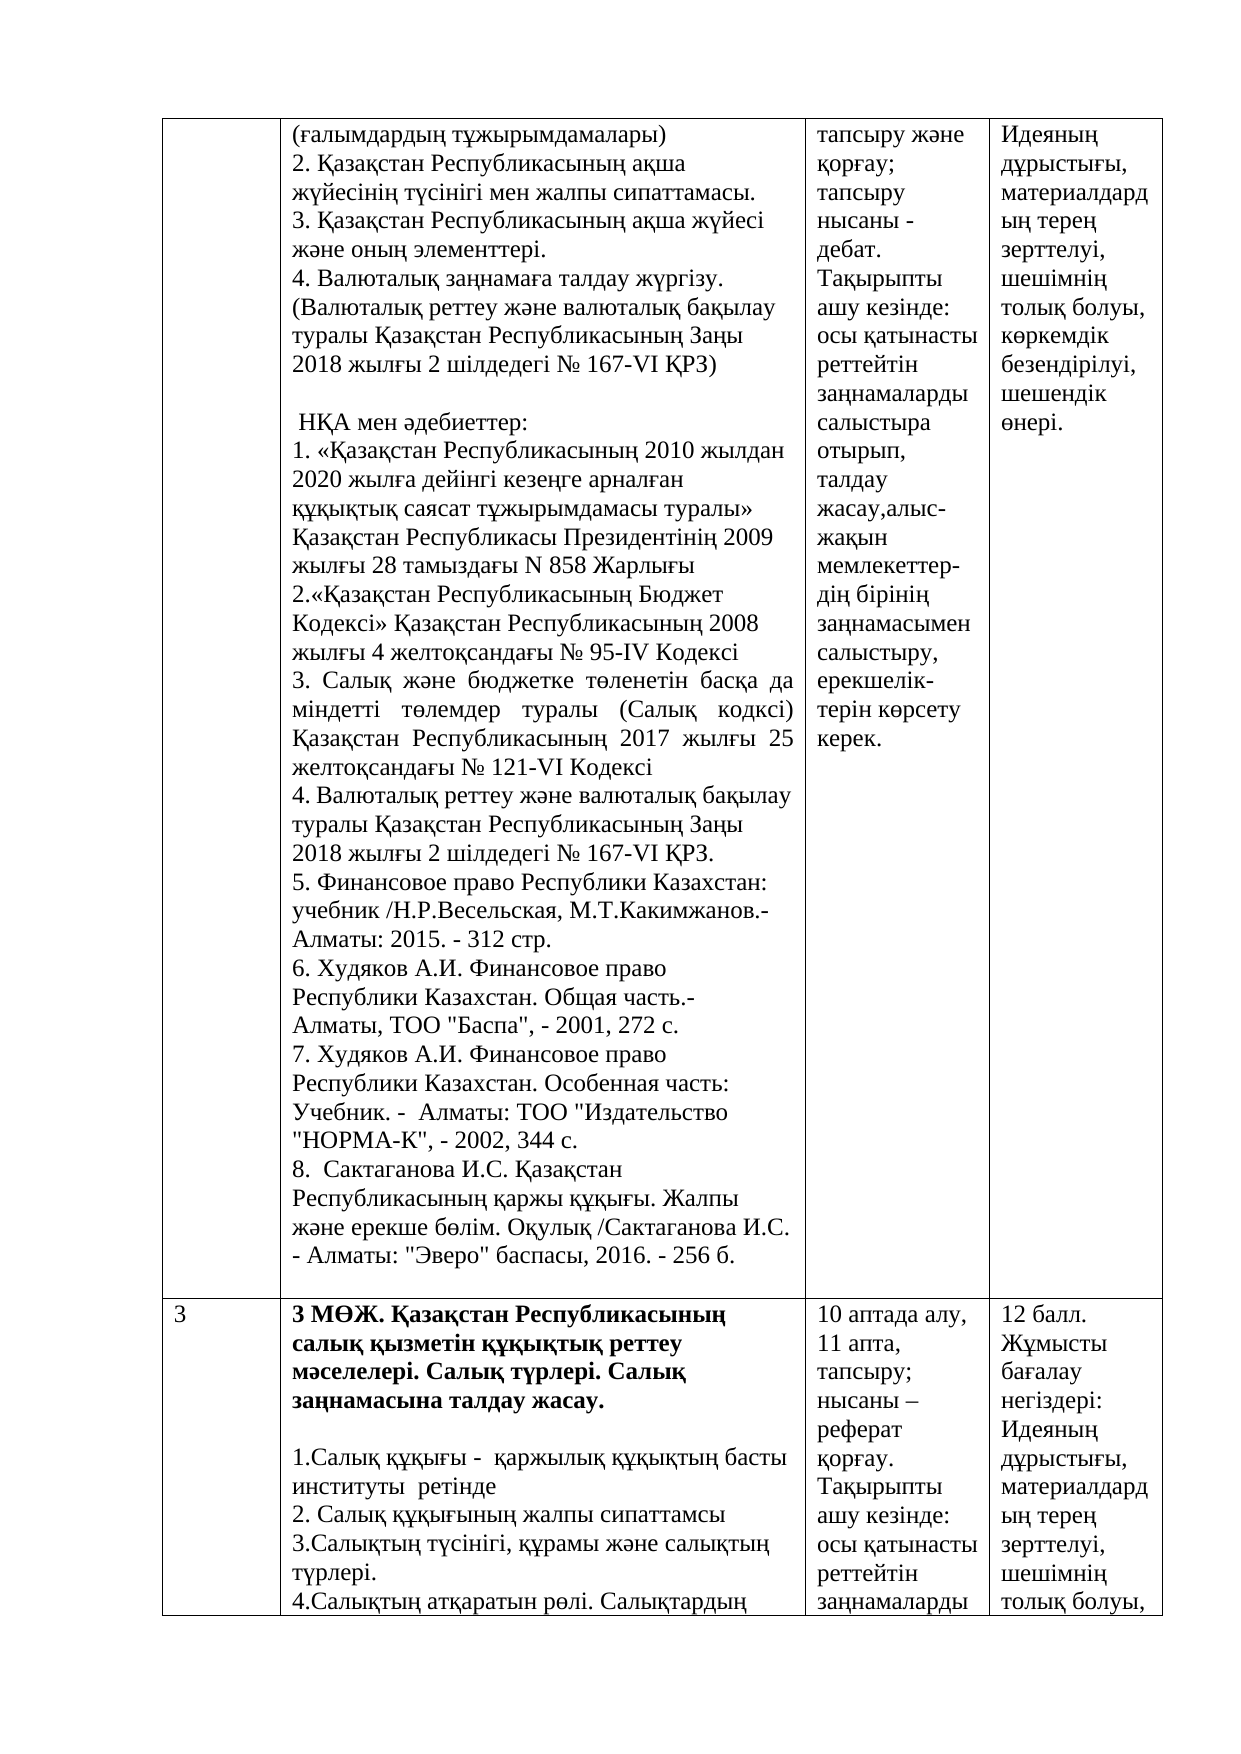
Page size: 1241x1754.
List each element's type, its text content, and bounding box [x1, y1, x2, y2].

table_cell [990, 1299, 1162, 1615]
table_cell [281, 119, 805, 1298]
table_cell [281, 1299, 805, 1615]
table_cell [806, 119, 989, 1298]
table_cell 2 [163, 119, 280, 1298]
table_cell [806, 1299, 989, 1615]
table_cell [990, 119, 1162, 1298]
table_cell 3 [163, 1299, 280, 1615]
